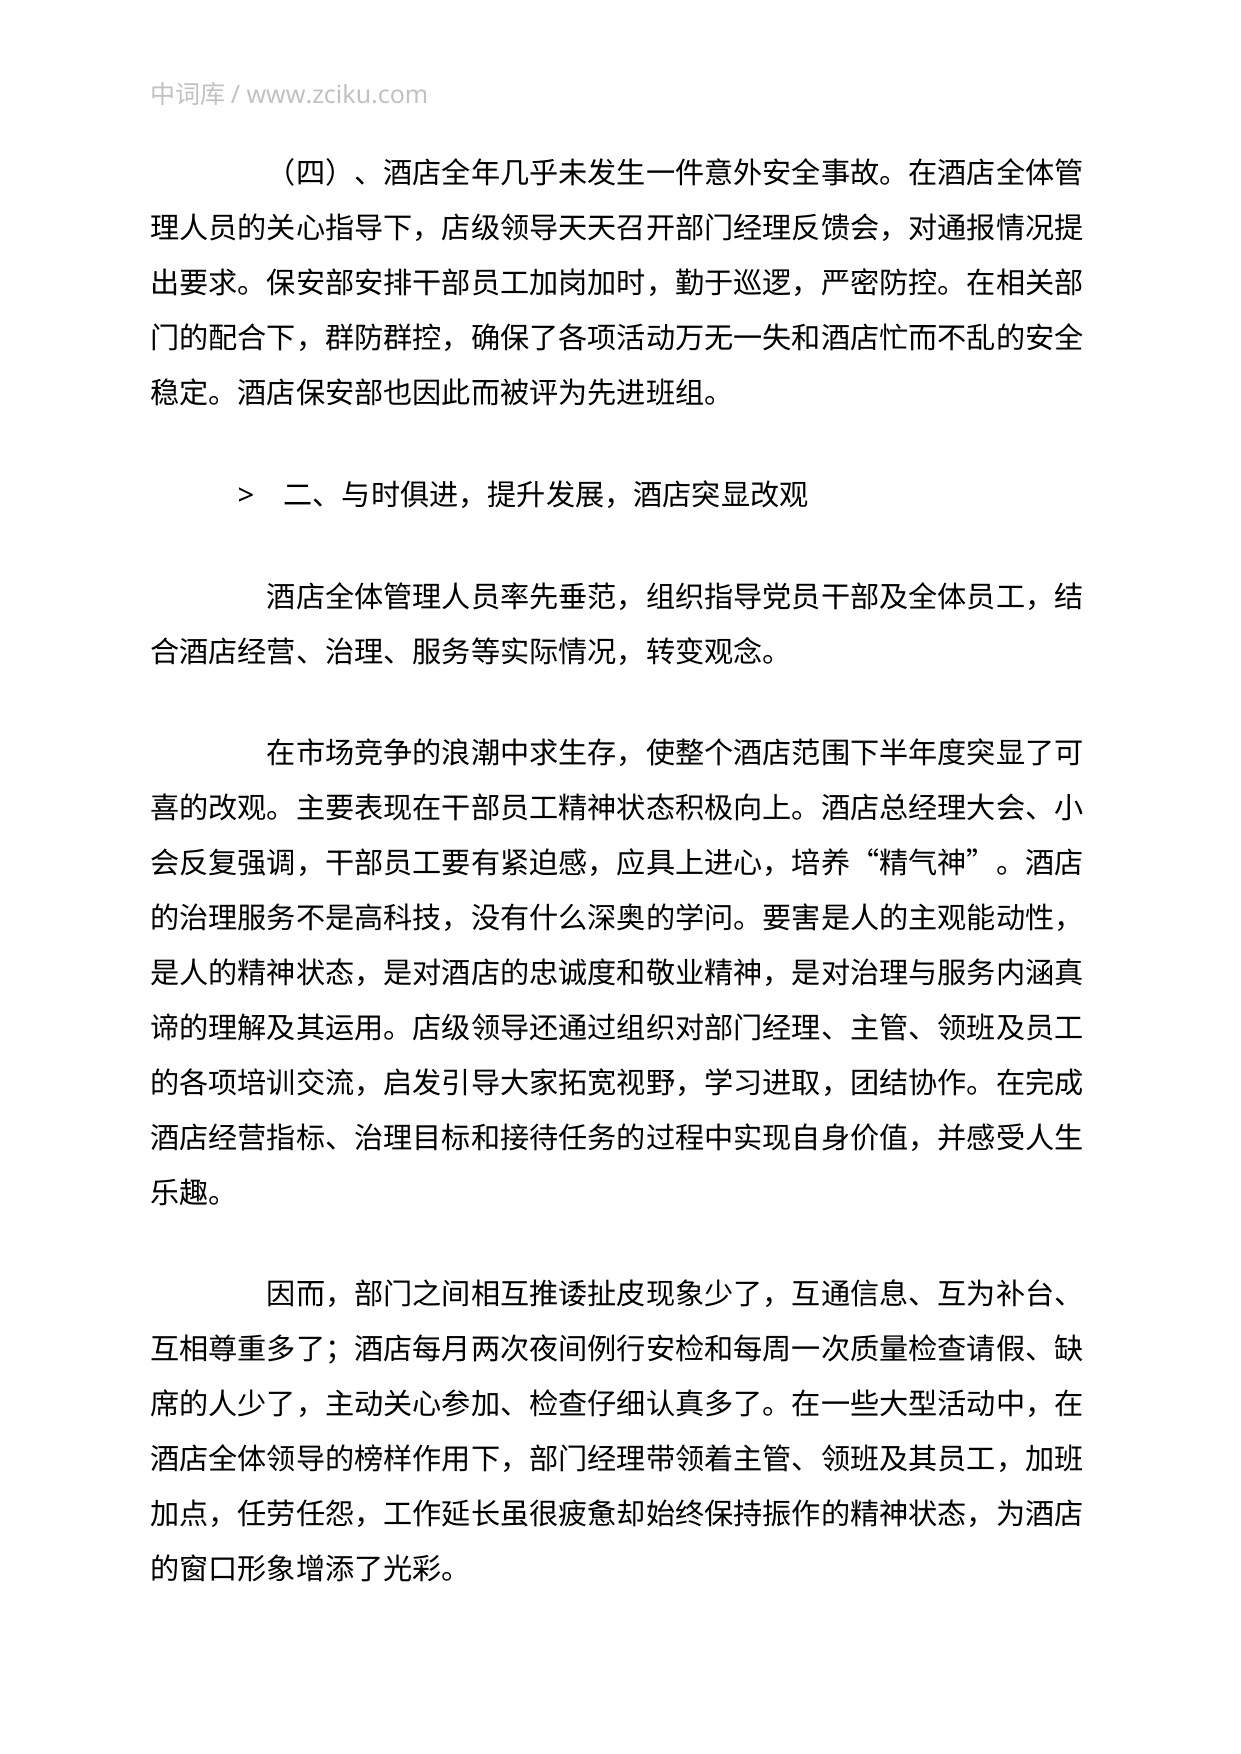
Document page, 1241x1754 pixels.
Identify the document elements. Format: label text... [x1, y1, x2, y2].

text 因而，部门之间相互推诿扯皮现象少了，互通信息、互为补台、互相尊重多了；酒店每月两次夜间例行安检和每周一次质量检查请假、缺席的人少了，主动关心参加、检查仔细认真多了。在一些大型活动中，在酒店全体领导的榜样作用下，部门经理带领着主管、领班及其员工，加班加点，任劳任怨，工作延长虽很疲惫却始终保持振作的精神状态，为酒店的窗口形象增添了光彩。 [150, 1271, 1090, 1588]
text 在市场竞争的浪潮中求生存，使整个酒店范围下半年度突显了可喜的改观。主要表现在干部员工精神状态积极向上。酒店总经理大会、小会反复强调，干部员工要有紧迫感，应具上进心，培养“精气神”。酒店的治理服务不是高科技，没有什么深奥的学问。要害是人的主观能动性，是人的精神状态，是对酒店的忠诚度和敬业精神，是对治理与服务内涵真谛的理解及其运用。店级领导还通过组织对部门经理、主管、领班及员工的各项培训交流，启发引导大家拓宽视野，学习进取，团结协作。在完成酒店经营指标、治理目标和接待任务的过程中实现自身价值，并感受人生乐趣。 [150, 730, 1090, 1211]
text > 二、与时俱进，提升发展，酒店突显改观 [150, 471, 1090, 514]
text 酒店全体管理人员率先垂范，组织指导党员干部及全体员工，结合酒店经营、治理、服务等实际情况，转变观念。 [150, 573, 1090, 671]
text （四）、酒店全年几乎未发生一件意外安全事故。在酒店全体管理人员的关心指导下，店级领导天天召开部门经理反馈会，对通报情况提出要求。保安部安排干部员工加岗加时，勤于巡逻，严密防控。在相关部门的配合下，群防群控，确保了各项活动万无一失和酒店忙而不乱的安全稳定。酒店保安部也因此而被评为先进班组。 [150, 150, 1090, 412]
